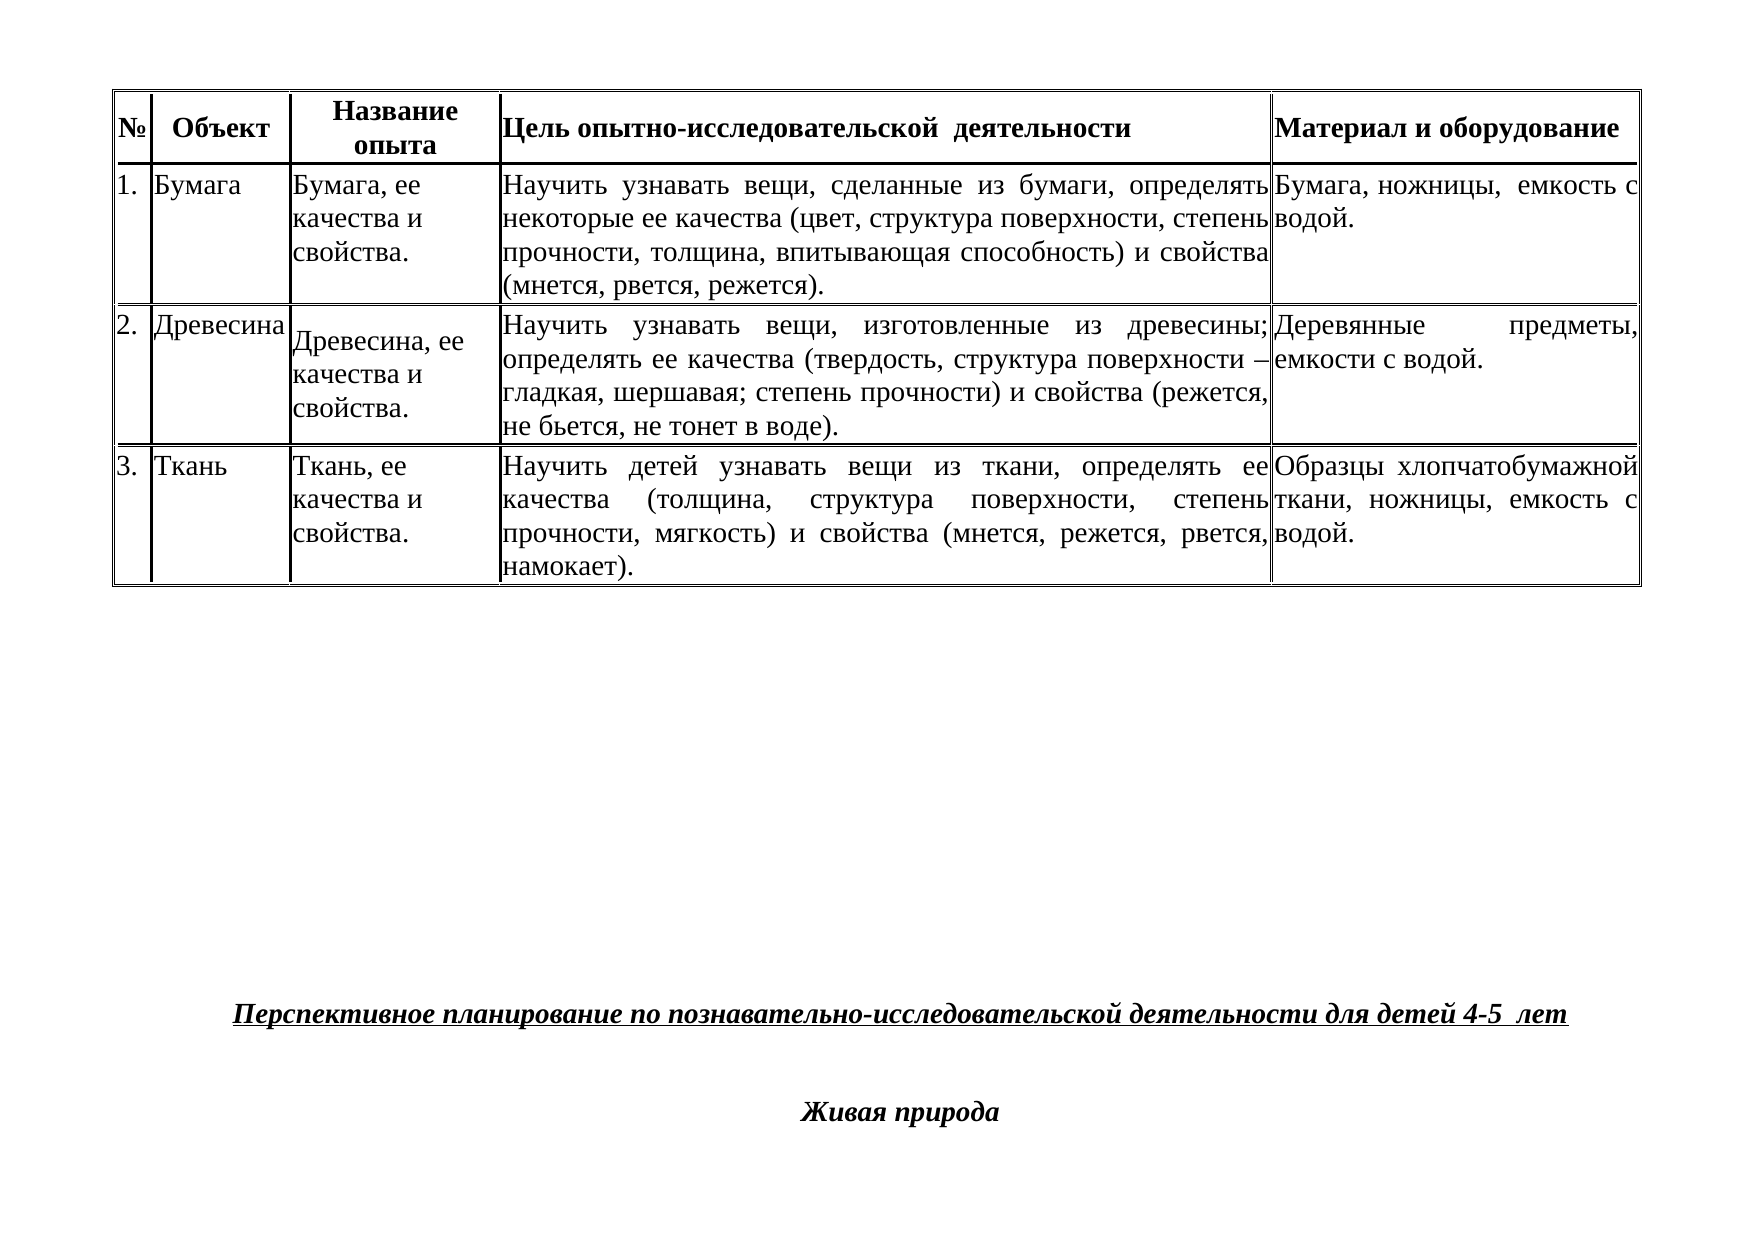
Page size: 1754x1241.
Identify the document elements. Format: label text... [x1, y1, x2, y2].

table_cell 1. [115, 162, 150, 302]
table_cell Древесина [153, 306, 289, 443]
table_cell Научить узнавать вещи, сделанные из бумаги, определять некоторые ее качества (цвет, структура поверхности, степень прочности, толщина, впитывающая способность) и свойства (мнется, рвется, режется). [502, 165, 1270, 302]
table_header Материал и оборудование [1272, 92, 1639, 162]
table_cell Древесина, ее качества и свойства. [292, 306, 499, 443]
text Живая природа [118, 1094, 1636, 1128]
table_cell Бумага, ножницы, емкость с водой. [1273, 162, 1639, 302]
table_header Объект [151, 90, 290, 162]
table_cell Научить узнавать вещи, изготовленные из древесины; определять ее качества (твердость, структура поверхности – гладкая, шершавая; степень прочности) и свойства (режется, не бьется, не тонет в воде). [502, 306, 1270, 443]
text Перспективное планирование по познавательно-исследовательской деятельности для детей 4-5 лет [118, 996, 1636, 1029]
table_cell 2. [115, 303, 150, 443]
table_cell Научить детей узнавать вещи из ткани, определять ее качества (толщина, структура поверхности, степень прочности, мягкость) и свойства (мнется, режется, рвется, намокает). [500, 447, 1272, 583]
table_cell Деревянные предметы, емкости с водой. [1273, 303, 1639, 443]
table_cell Ткань [151, 447, 290, 583]
table_header № [115, 92, 151, 162]
table_cell Ткань, ее качества и свойства. [290, 447, 500, 583]
table_cell Бумага, ее качества и свойства. [292, 165, 499, 302]
table_cell Бумага [153, 165, 289, 302]
table_cell Образцы хлопчатобумажной ткани, ножницы, емкость с водой. [1272, 443, 1639, 583]
table_header Название опыта [290, 90, 500, 162]
table_cell 3. [115, 443, 151, 583]
table_header Цель опытно-исследовательской деятельности [500, 92, 1272, 162]
